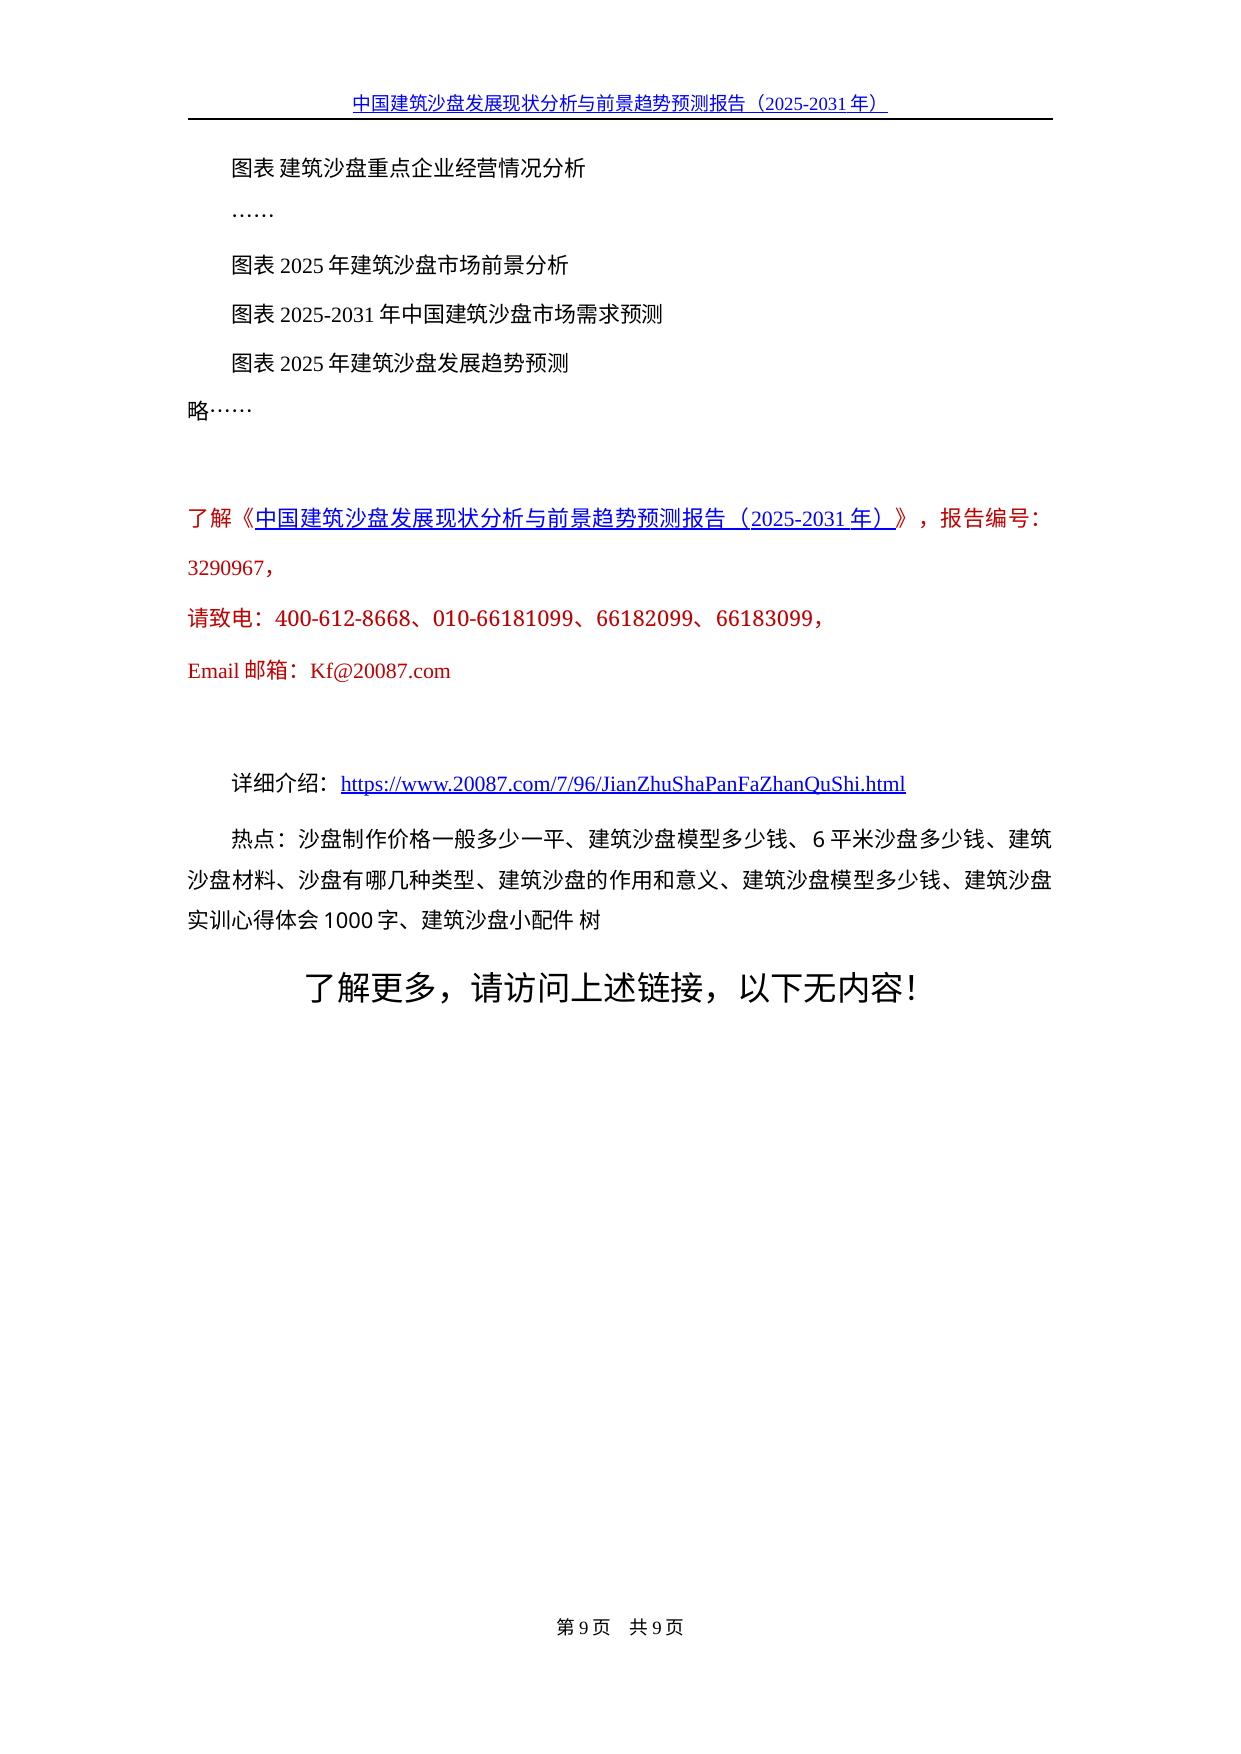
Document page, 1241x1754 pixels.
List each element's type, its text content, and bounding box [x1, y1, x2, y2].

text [187, 150, 1053, 426]
title 了解更多，请访问上述链接，以下无内容！ [187, 953, 1053, 1018]
text 热点：沙盘制作价格一般多少一平、建筑沙盘模型多少钱、6平米沙盘多少钱、建筑沙盘材料、沙盘有哪几种类型、建筑沙盘的作用和意义、建筑沙盘模型多少钱、建筑沙盘实训心得体会1000字、建筑沙盘小配件 树 [187, 822, 1053, 936]
text Email邮箱：Kf@20087.com [187, 652, 1053, 685]
text 请致电：400-612-8668、010-66181099、66182099、66183099， [187, 601, 1053, 633]
text 了解《中国建筑沙盘发展现状分析与前景趋势预测报告（2025-2031年）》，报告编号：3290967， [187, 500, 1053, 582]
text 详细介绍：https://www.20087.com/7/96/JianZhuShaPanFaZhanQuShi.html [187, 765, 1053, 798]
